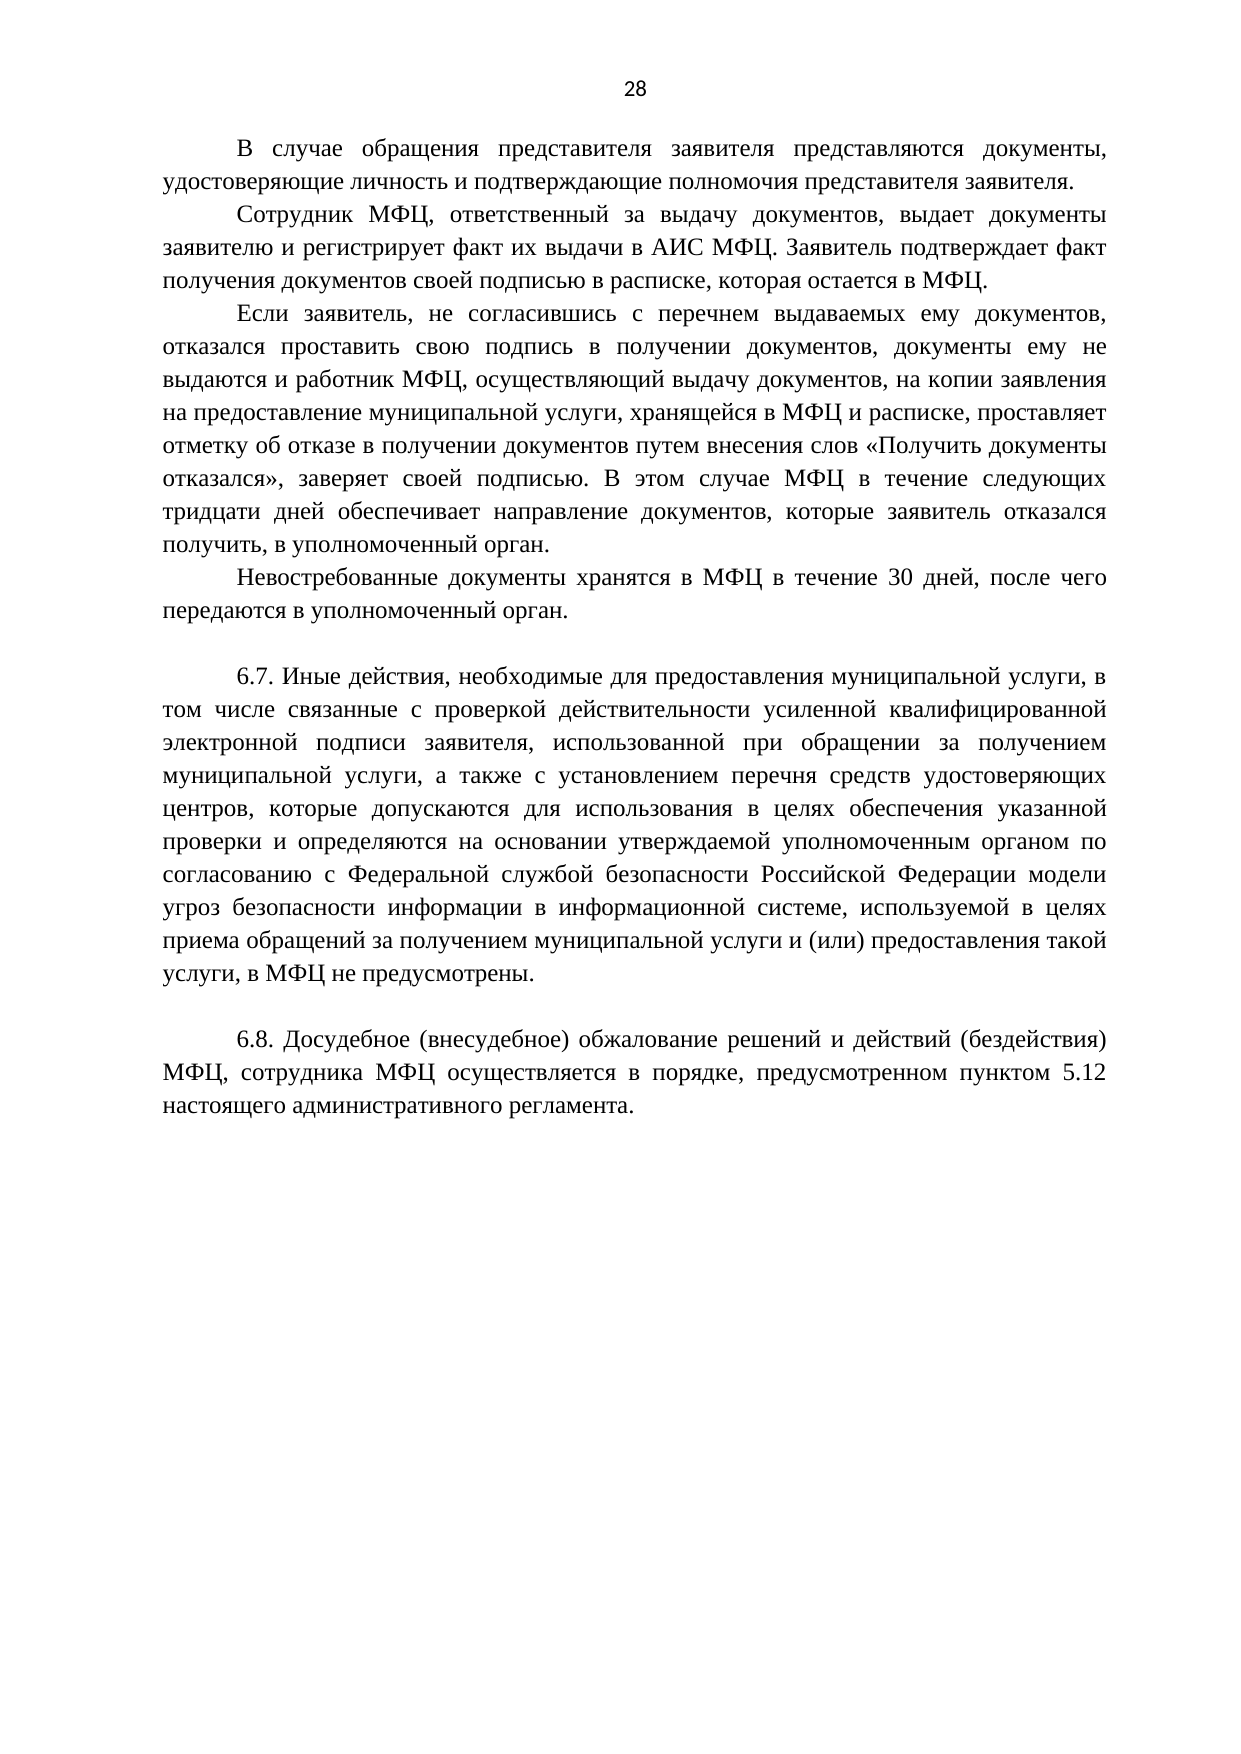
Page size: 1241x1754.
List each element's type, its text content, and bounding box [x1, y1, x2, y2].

text Невостребованные документы хранятся в МФЦ в течение 30 дней, после чего передаются в уполномоченный орган. [162, 562, 1108, 624]
text Сотрудник МФЦ, ответственный за выдачу документов, выдает документы заявителю и регистрирует факт их выдачи в АИС МФЦ. Заявитель подтверждает факт получения документов своей подписью в расписке, которая остается в МФЦ. [162, 199, 1108, 294]
text 6.8. Досудебное (внесудебное) обжалование решений и действий (бездействия) МФЦ, сотрудника МФЦ осуществляется в порядке, предусмотренном пунктом 5.12 настоящего административного регламента. [162, 1024, 1108, 1119]
text 6.7. Иные действия, необходимые для предоставления муниципальной услуги, в том числе связанные с проверкой действительности усиленной квалифицированной электронной подписи заявителя, использованной при обращении за получением муниципальной услуги, а также с установлением перечня средств удостоверяющих центров, которые допускаются для использования в целях обеспечения указанной проверки и определяются на основании утверждаемой уполномоченным органом по согласованию с Федеральной службой безопасности Российской Федерации модели угроз безопасности информации в информационной системе, используемой в целях приема обращений за получением муниципальной услуги и (или) предоставления такой услуги, в МФЦ не предусмотрены. [162, 661, 1108, 987]
text Если заявитель, не согласившись с перечнем выдаваемых ему документов, отказался проставить свою подпись в получении документов, документы ему не выдаются и работник МФЦ, осуществляющий выдачу документов, на копии заявления на предоставление муниципальной услуги, хранящейся в МФЦ и расписке, проставляет отметку об отказе в получении документов путем внесения слов «Получить документы отказался», заверяет своей подписью. В этом случае МФЦ в течение следующих тридцати дней обеспечивает направление документов, которые заявитель отказался получить, в уполномоченный орган. [162, 298, 1108, 558]
text В случае обращения представителя заявителя представляются документы, удостоверяющие личность и подтверждающие полномочия представителя заявителя. [162, 133, 1108, 195]
